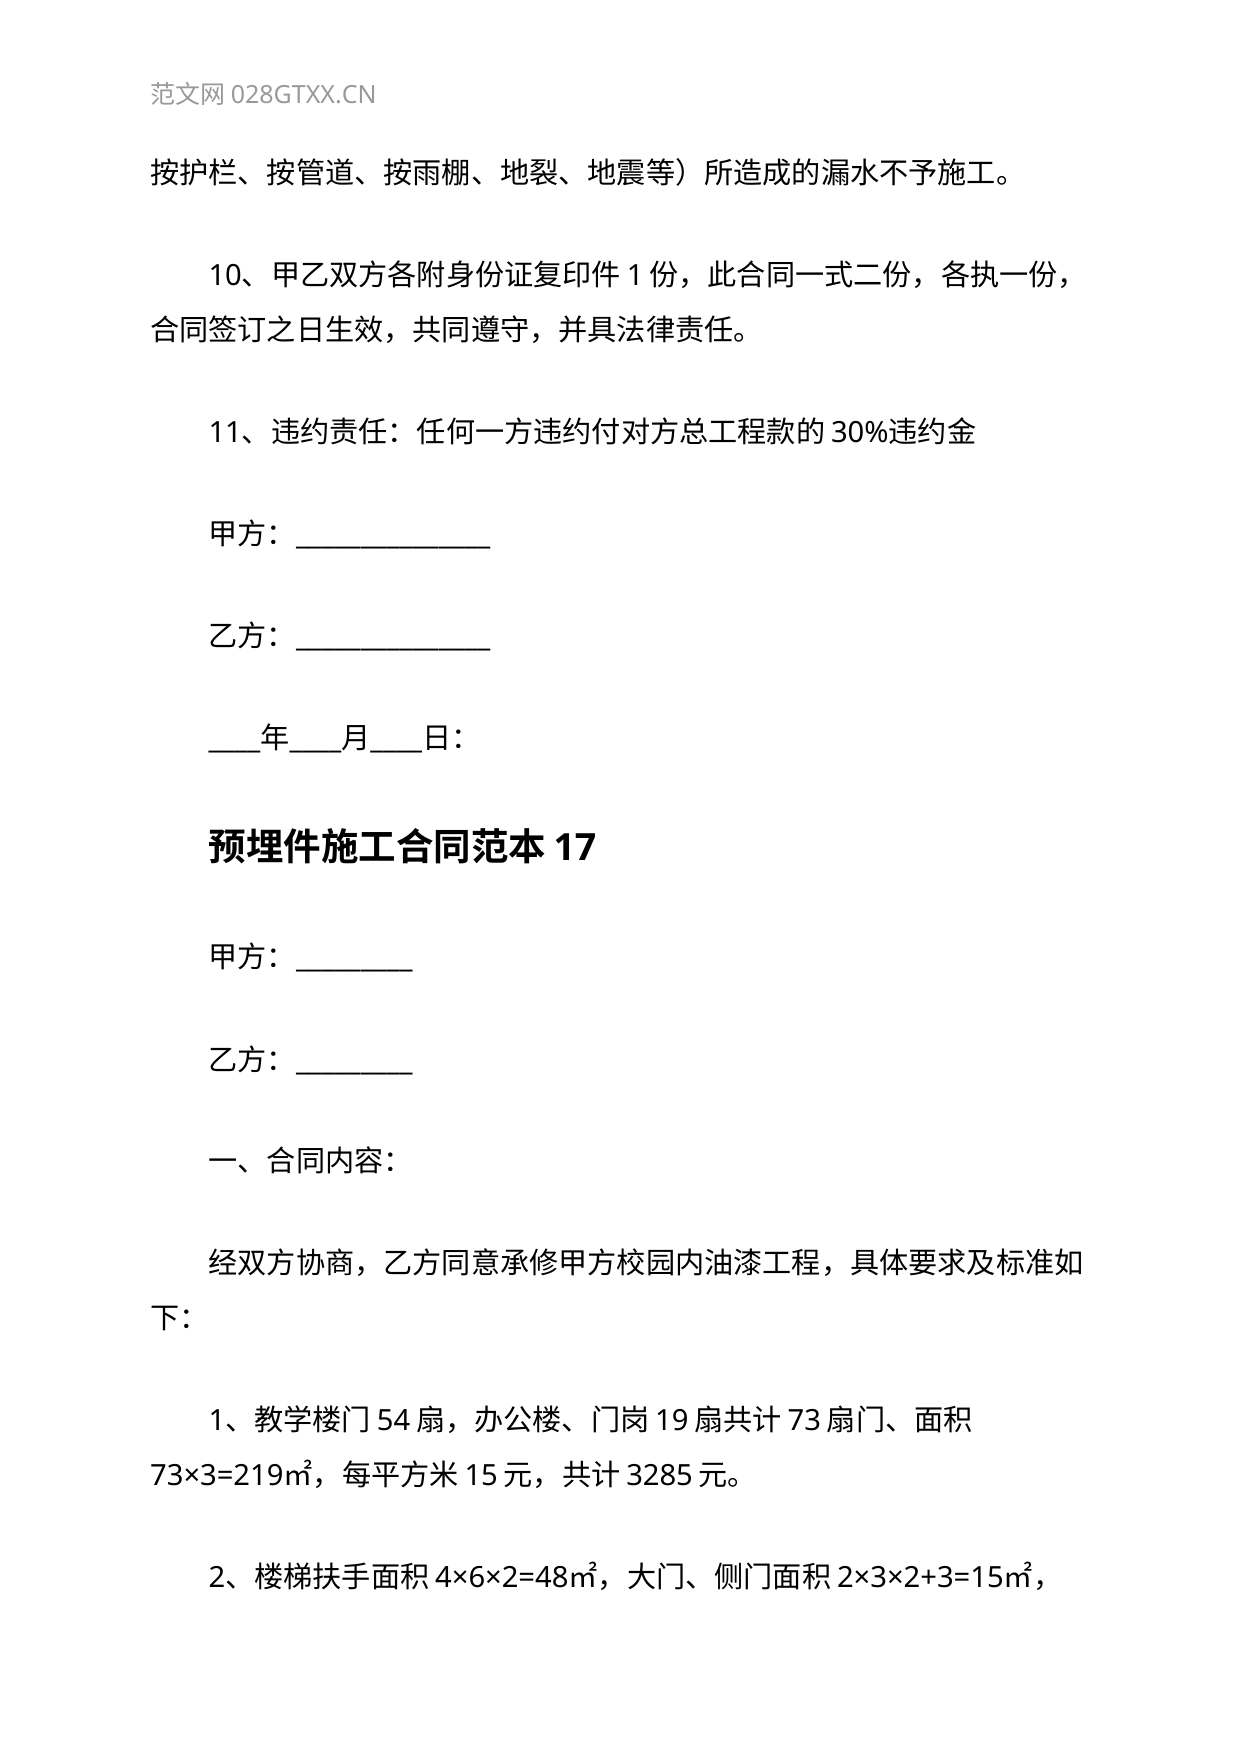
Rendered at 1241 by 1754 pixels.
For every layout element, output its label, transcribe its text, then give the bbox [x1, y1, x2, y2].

text 甲方：_________ [150, 934, 1090, 976]
text 甲方：_______________ [150, 511, 1090, 553]
text 乙方：_________ [150, 1036, 1090, 1078]
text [150, 1553, 1090, 1596]
text 乙方：_______________ [150, 612, 1090, 655]
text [150, 150, 1090, 192]
text 一、合同内容： [150, 1138, 1090, 1180]
text 经双方协商，乙方同意承修甲方校园内油漆工程，具体要求及标准如下： [150, 1240, 1090, 1337]
text 11、违约责任：任何一方违约付对方总工程款的30%违约金 [150, 408, 1090, 451]
text 预埋件施工合同范本17 [150, 816, 1090, 871]
text ____年____月____日： [150, 714, 1090, 757]
text 1、教学楼门54扇，办公楼、门岗19扇共计73扇门、面积73×3=219㎡，每平方米15元，共计3285元。 [150, 1396, 1090, 1494]
text 10、甲乙双方各附身份证复印件1份，此合同一式二份，各执一份，合同签订之日生效，共同遵守，并具法律责任。 [150, 252, 1090, 349]
